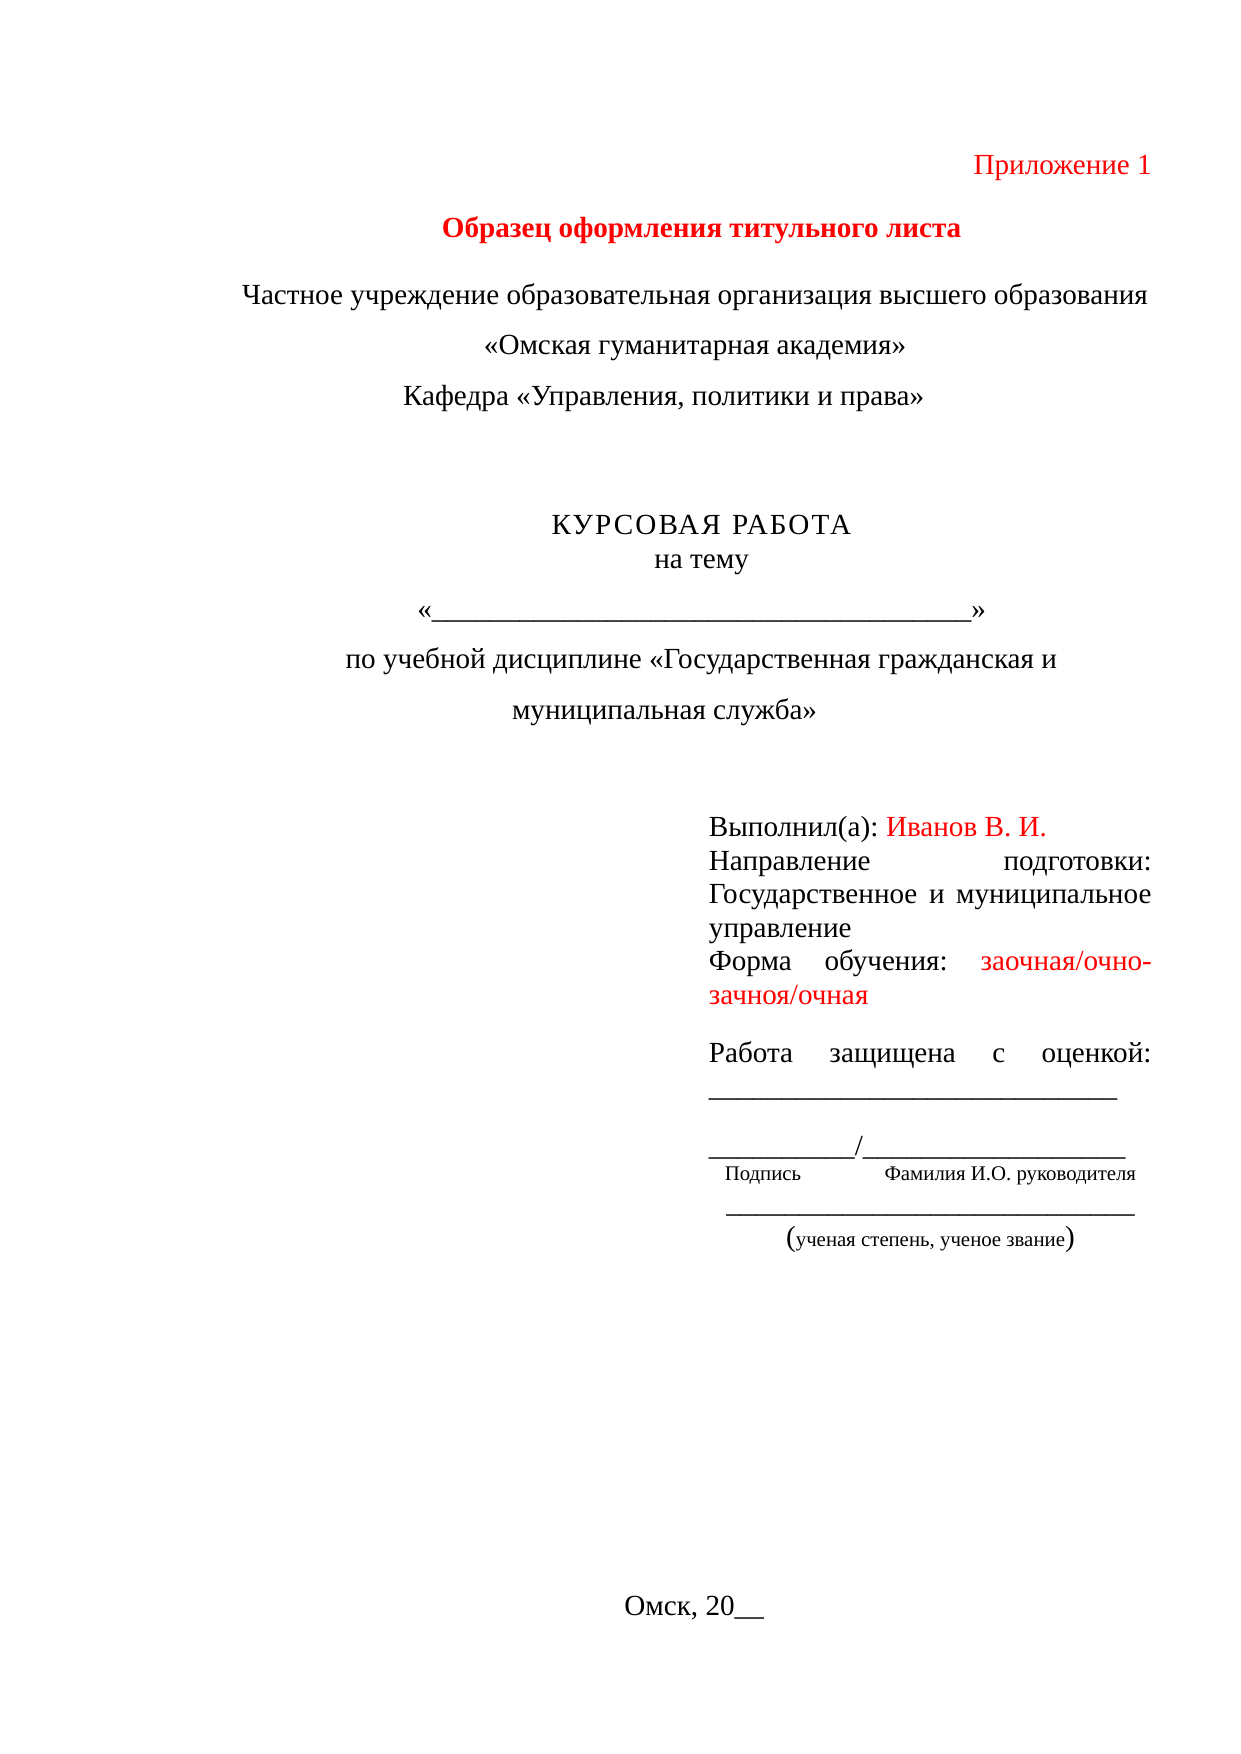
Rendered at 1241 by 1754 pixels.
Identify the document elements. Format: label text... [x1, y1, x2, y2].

text Подпись Фамилия И.О. руководителя [709, 1161, 1152, 1185]
table_header Частное учреждение образовательная организация высшего образования «Омская гуманитарная академия» [177, 277, 1214, 378]
text КУРСОВАЯ РАБОТА [177, 507, 1152, 541]
text ____________________________ [709, 1185, 1152, 1219]
text Омск, 20__ [177, 1588, 1152, 1621]
text Направление подготовки: Государственное и муниципальное управление [709, 843, 1152, 943]
text Образец оформления титульного листа [177, 210, 1152, 243]
text Кафедра «Управления, политики и права» [176, 378, 1152, 411]
text Приложение 1 [177, 147, 1152, 181]
text Форма обучения: заочная/очно-зачноя/очная [709, 943, 1152, 1011]
text по учебной дисциплине «Государственная гражданская и муниципальная служба» [177, 642, 1152, 726]
text Работа защищена с оценкой: ____________________________ [709, 1036, 1152, 1103]
text __________/__________________ [709, 1128, 1152, 1161]
text Выполнил(а): Иванов В. И. [709, 809, 1152, 843]
text (ученая степень, ученое звание) [709, 1219, 1152, 1252]
text на тему [177, 541, 1152, 574]
text «_____________________________________» [177, 591, 1152, 625]
